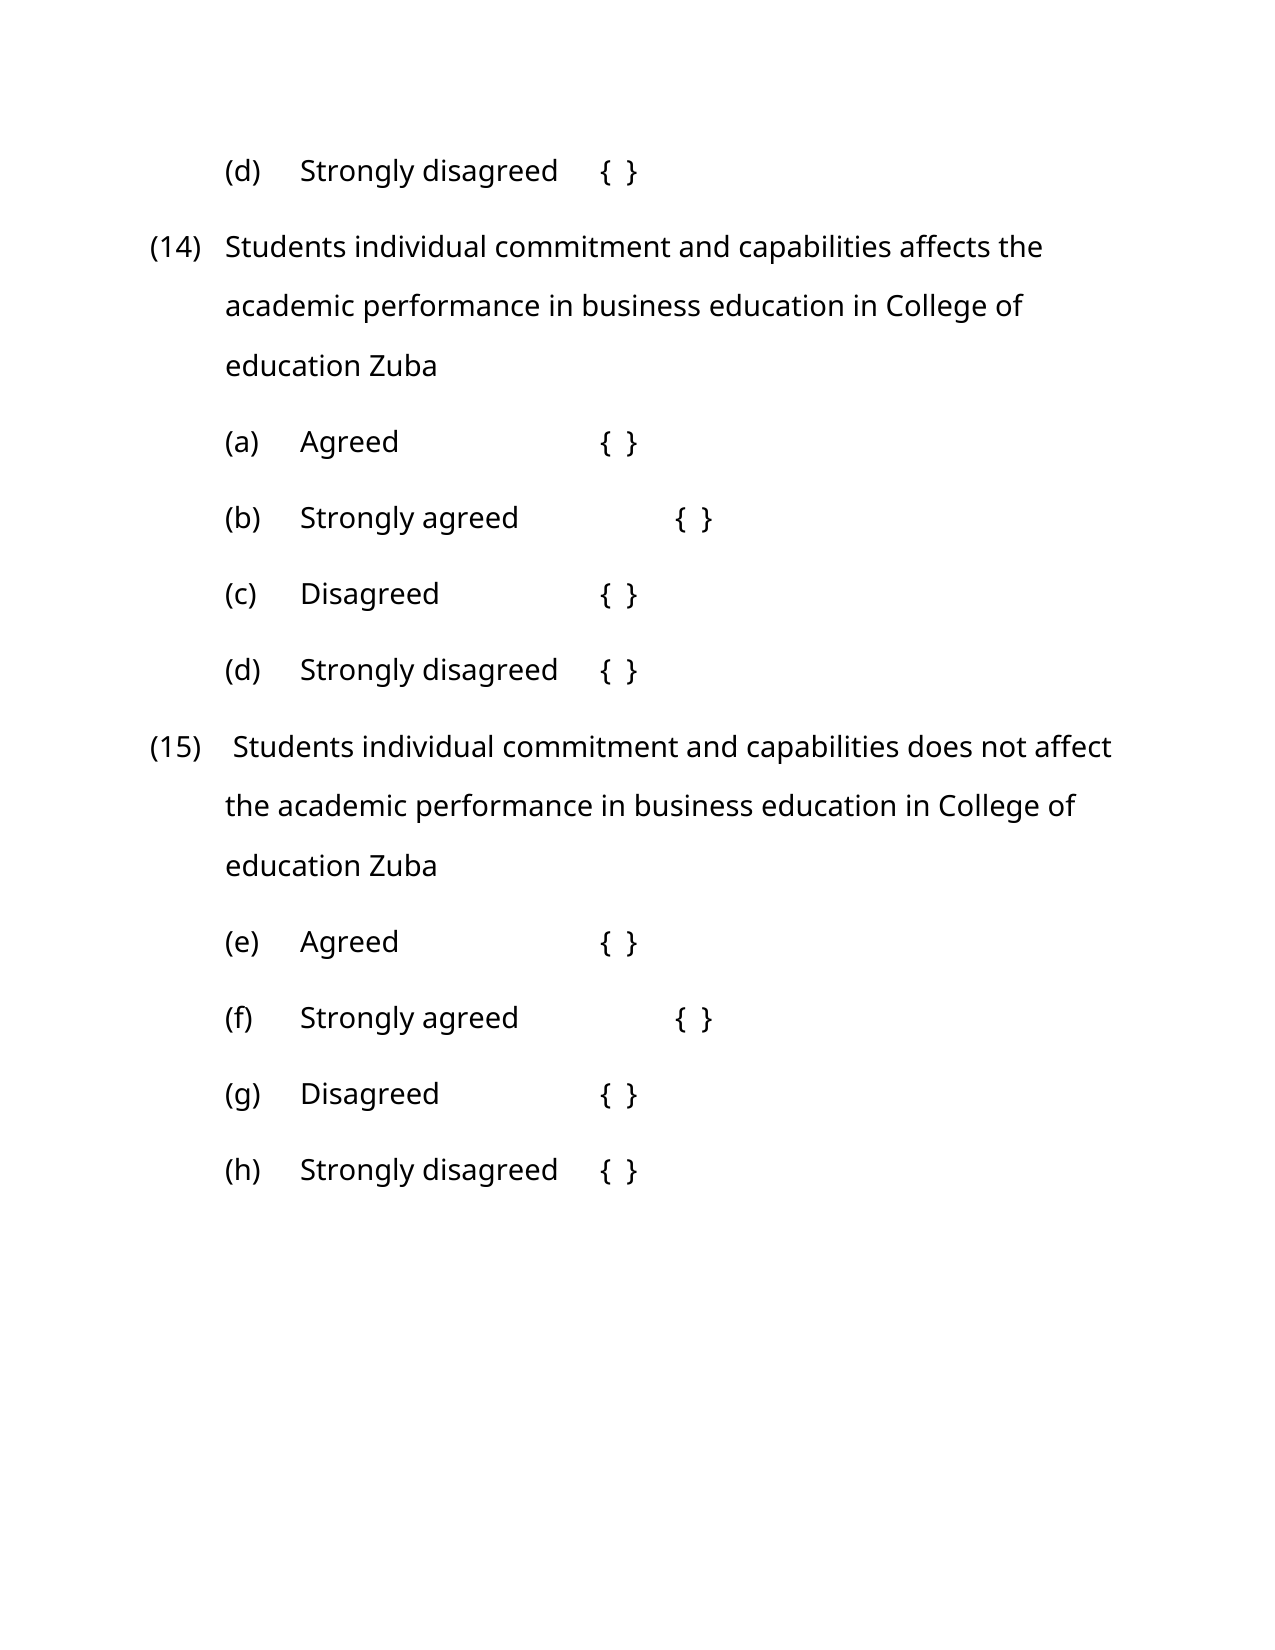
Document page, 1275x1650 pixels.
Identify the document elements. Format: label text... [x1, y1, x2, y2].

list Strongly disagreed { } [225, 150, 1125, 190]
list Strongly disagreed { } [225, 1149, 1125, 1189]
list Strongly agreed { } [225, 497, 1125, 537]
list Students individual commitment and capabilities affects the academic performance in business education in College of education Zuba [150, 226, 1125, 385]
list Strongly disagreed { } [225, 650, 1125, 689]
list Strongly agreed { } [225, 997, 1125, 1037]
list Students individual commitment and capabilities does not affect the academic performance in business education in College of education Zuba [150, 726, 1125, 884]
list Agreed { } [225, 421, 1125, 461]
list Agreed { } [225, 921, 1125, 961]
list Disagreed { } [225, 1073, 1125, 1113]
list Disagreed { } [225, 573, 1125, 613]
